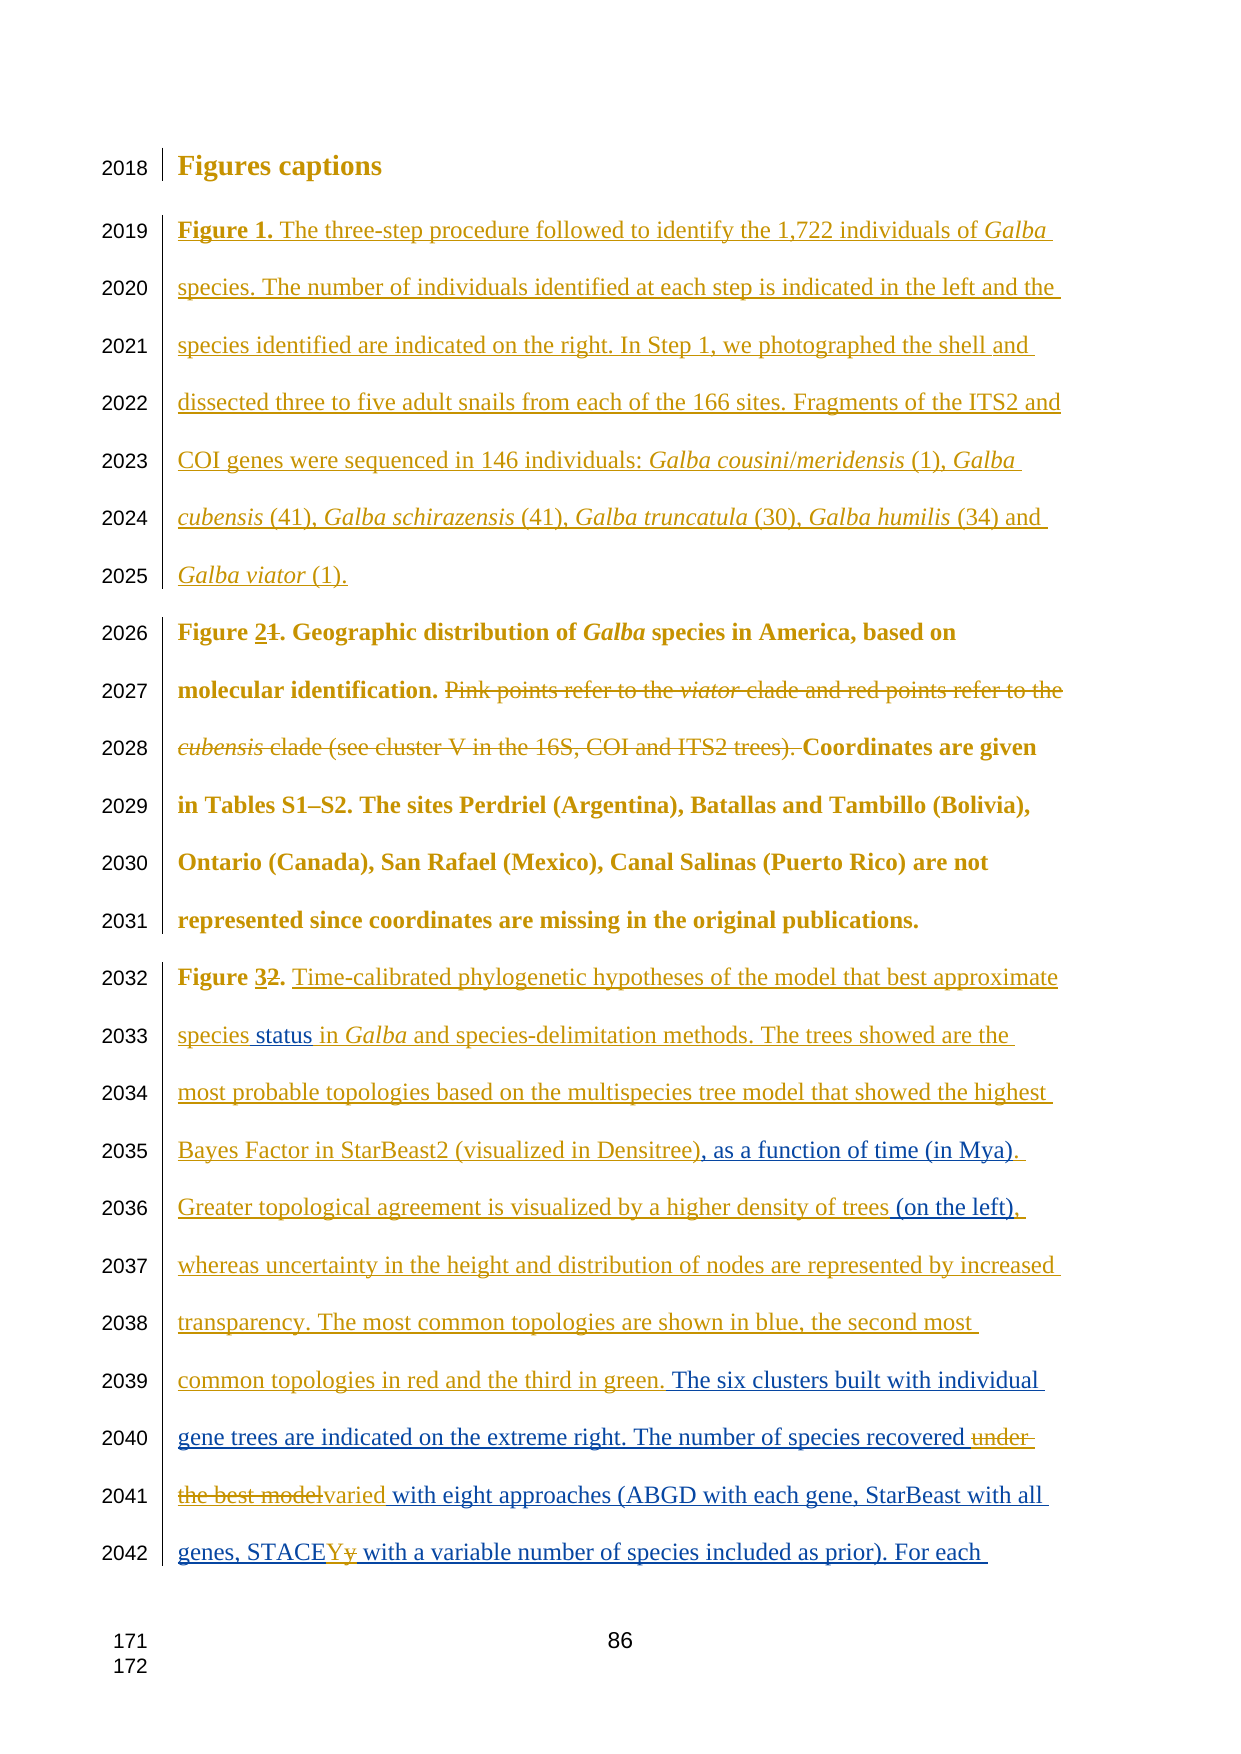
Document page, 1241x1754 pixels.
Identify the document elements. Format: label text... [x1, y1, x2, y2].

text Figure . [177, 962, 1063, 1566]
text Figure . Geographic distribution of Galba species in America, based on molecular identification. Coordinates are given in Tables S1–S2. The sites Perdriel (Argentina), Batallas and Tambillo (Bolivia), Ontario (Canada), San Rafael (Mexico), Canal Salinas (Puerto Rico) are not represented since coordinates are missing in the original publications. [177, 617, 1063, 933]
text Figures captions [177, 148, 1063, 181]
